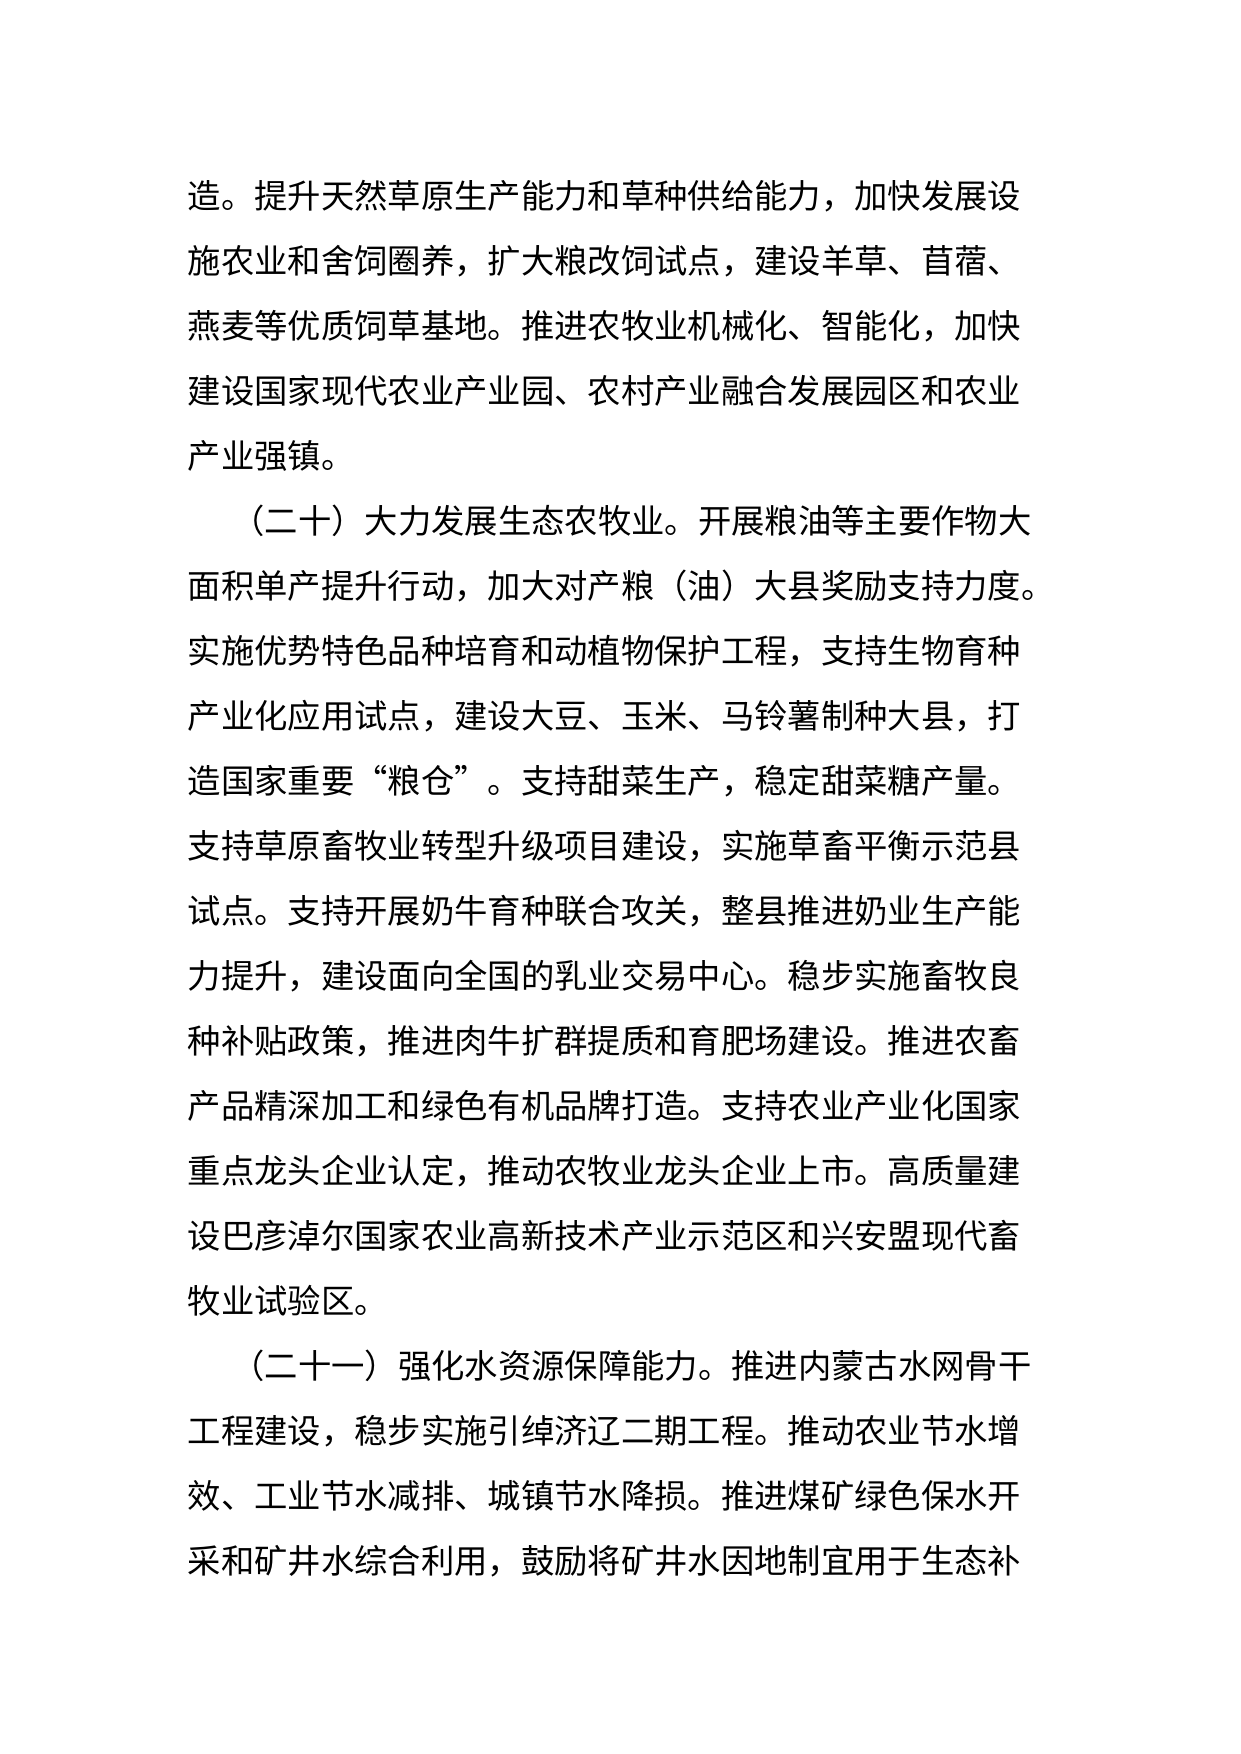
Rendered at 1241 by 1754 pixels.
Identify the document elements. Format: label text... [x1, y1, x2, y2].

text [187, 1332, 1053, 1592]
text （二十）大力发展生态农牧业。开展粮油等主要作物大面积单产提升行动，加大对产粮（油）大县奖励支持力度。实施优势特色品种培育和动植物保护工程，支持生物育种产业化应用试点，建设大豆、玉米、马铃薯制种大县，打造国家重要“粮仓”。支持甜菜生产，稳定甜菜糖产量。支持草原畜牧业转型升级项目建设，实施草畜平衡示范县试点。支持开展奶牛育种联合攻关，整县推进奶业生产能力提升，建设面向全国的乳业交易中心。稳步实施畜牧良种补贴政策，推进肉牛扩群提质和育肥场建设。推进农畜产品精深加工和绿色有机品牌打造。支持农业产业化国家重点龙头企业认定，推动农牧业龙头企业上市。高质量建设巴彦淖尔国家农业高新技术产业示范区和兴安盟现代畜牧业试验区。 [187, 487, 1053, 1332]
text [187, 162, 1053, 487]
